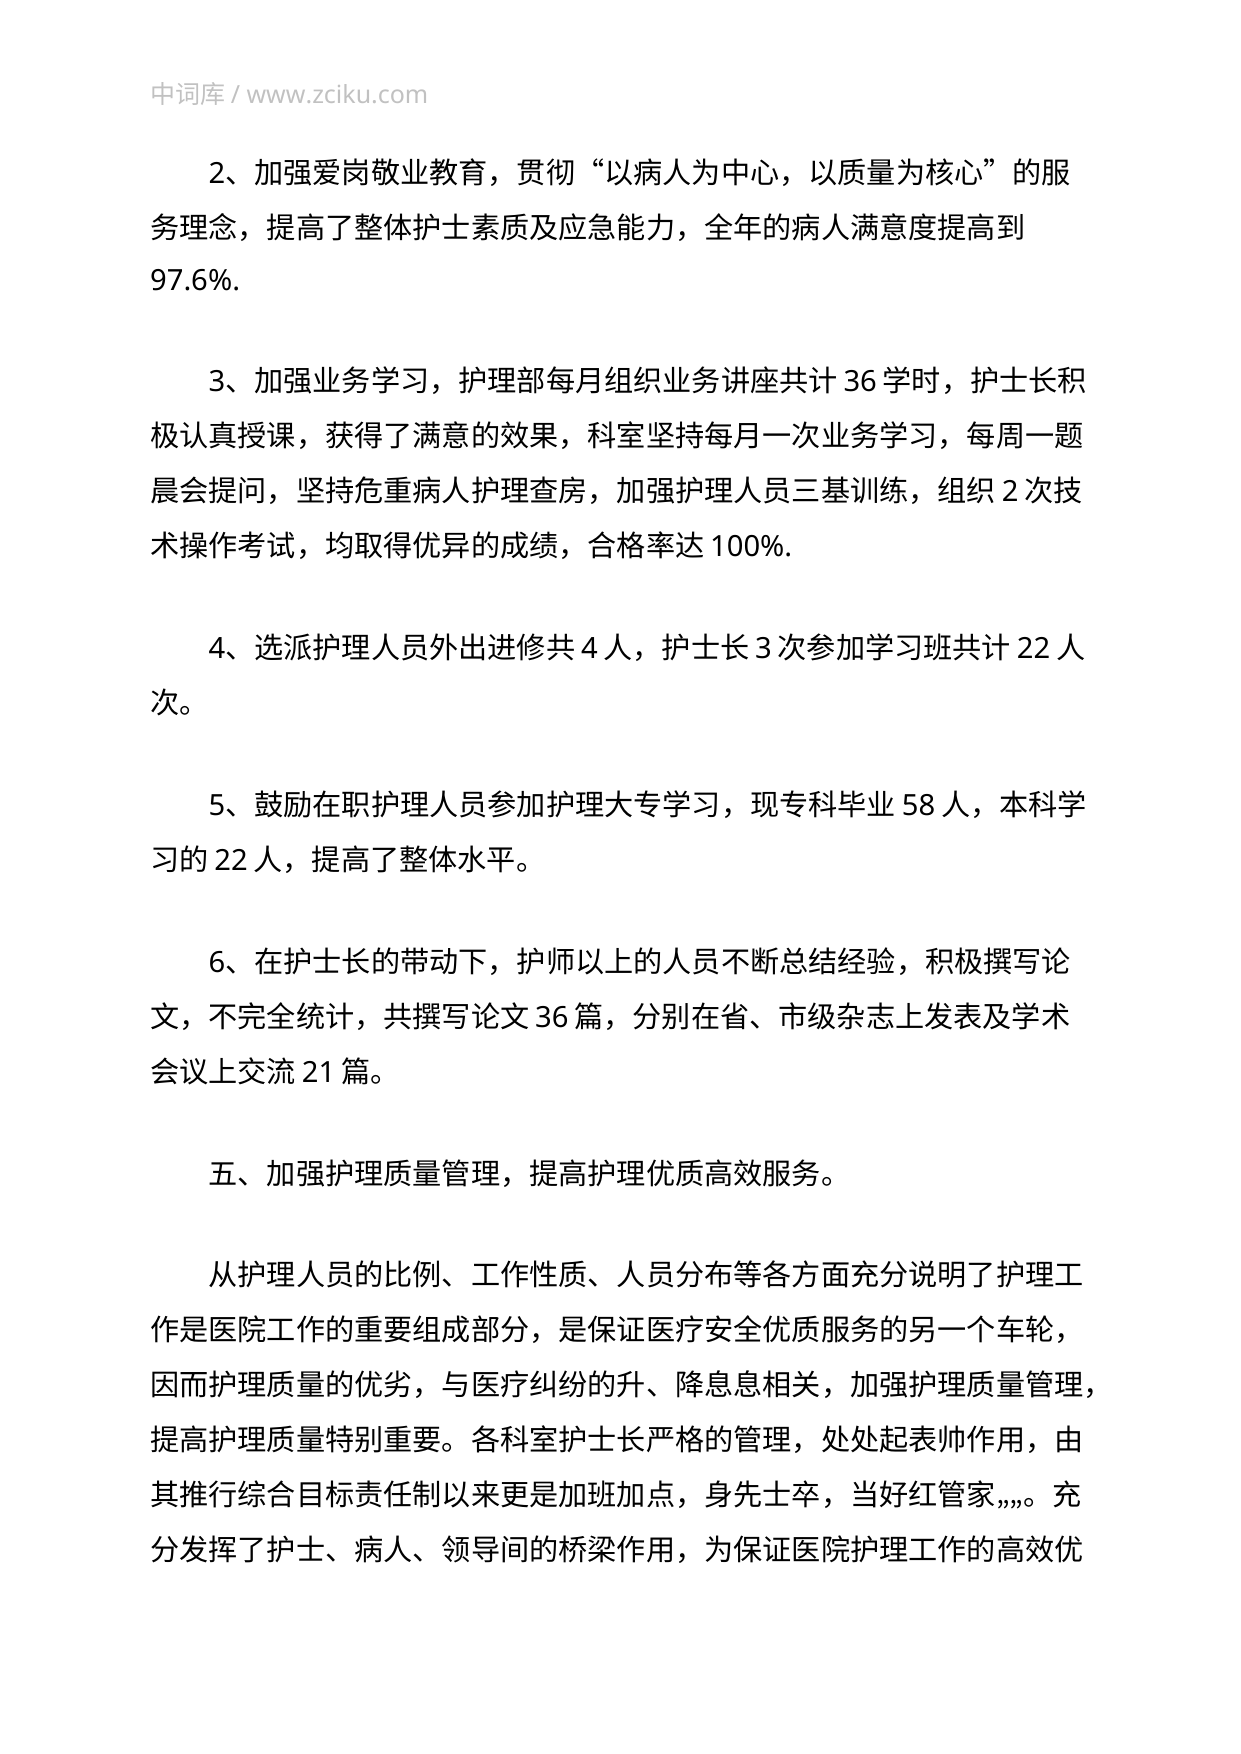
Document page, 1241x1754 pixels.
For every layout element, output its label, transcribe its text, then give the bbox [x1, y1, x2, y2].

text 6、在护士长的带动下，护师以上的人员不断总结经验，积极撰写论文，不完全统计，共撰写论文36篇，分别在省、市级杂志上发表及学术会议上交流21篇。 [150, 938, 1090, 1091]
text 3、加强业务学习，护理部每月组织业务讲座共计36学时，护士长积极认真授课，获得了满意的效果，科室坚持每月一次业务学习，每周一题晨会提问，坚持危重病人护理查房，加强护理人员三基训练，组织2次技术操作考试，均取得优异的成绩，合格率达100%. [150, 358, 1090, 565]
text 4、选派护理人员外出进修共4人，护士长3次参加学习班共计22人次。 [150, 624, 1090, 722]
text 2、加强爱岗敬业教育，贯彻“以病人为中心，以质量为核心”的服务理念，提高了整体护士素质及应急能力，全年的病人满意度提高到97.6%. [150, 150, 1090, 299]
text 五、加强护理质量管理，提高护理优质高效服务。 [150, 1150, 1090, 1192]
text 5、鼓励在职护理人员参加护理大专学习，现专科毕业58人，本科学习的22人，提高了整体水平。 [150, 781, 1090, 879]
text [150, 1252, 1090, 1569]
